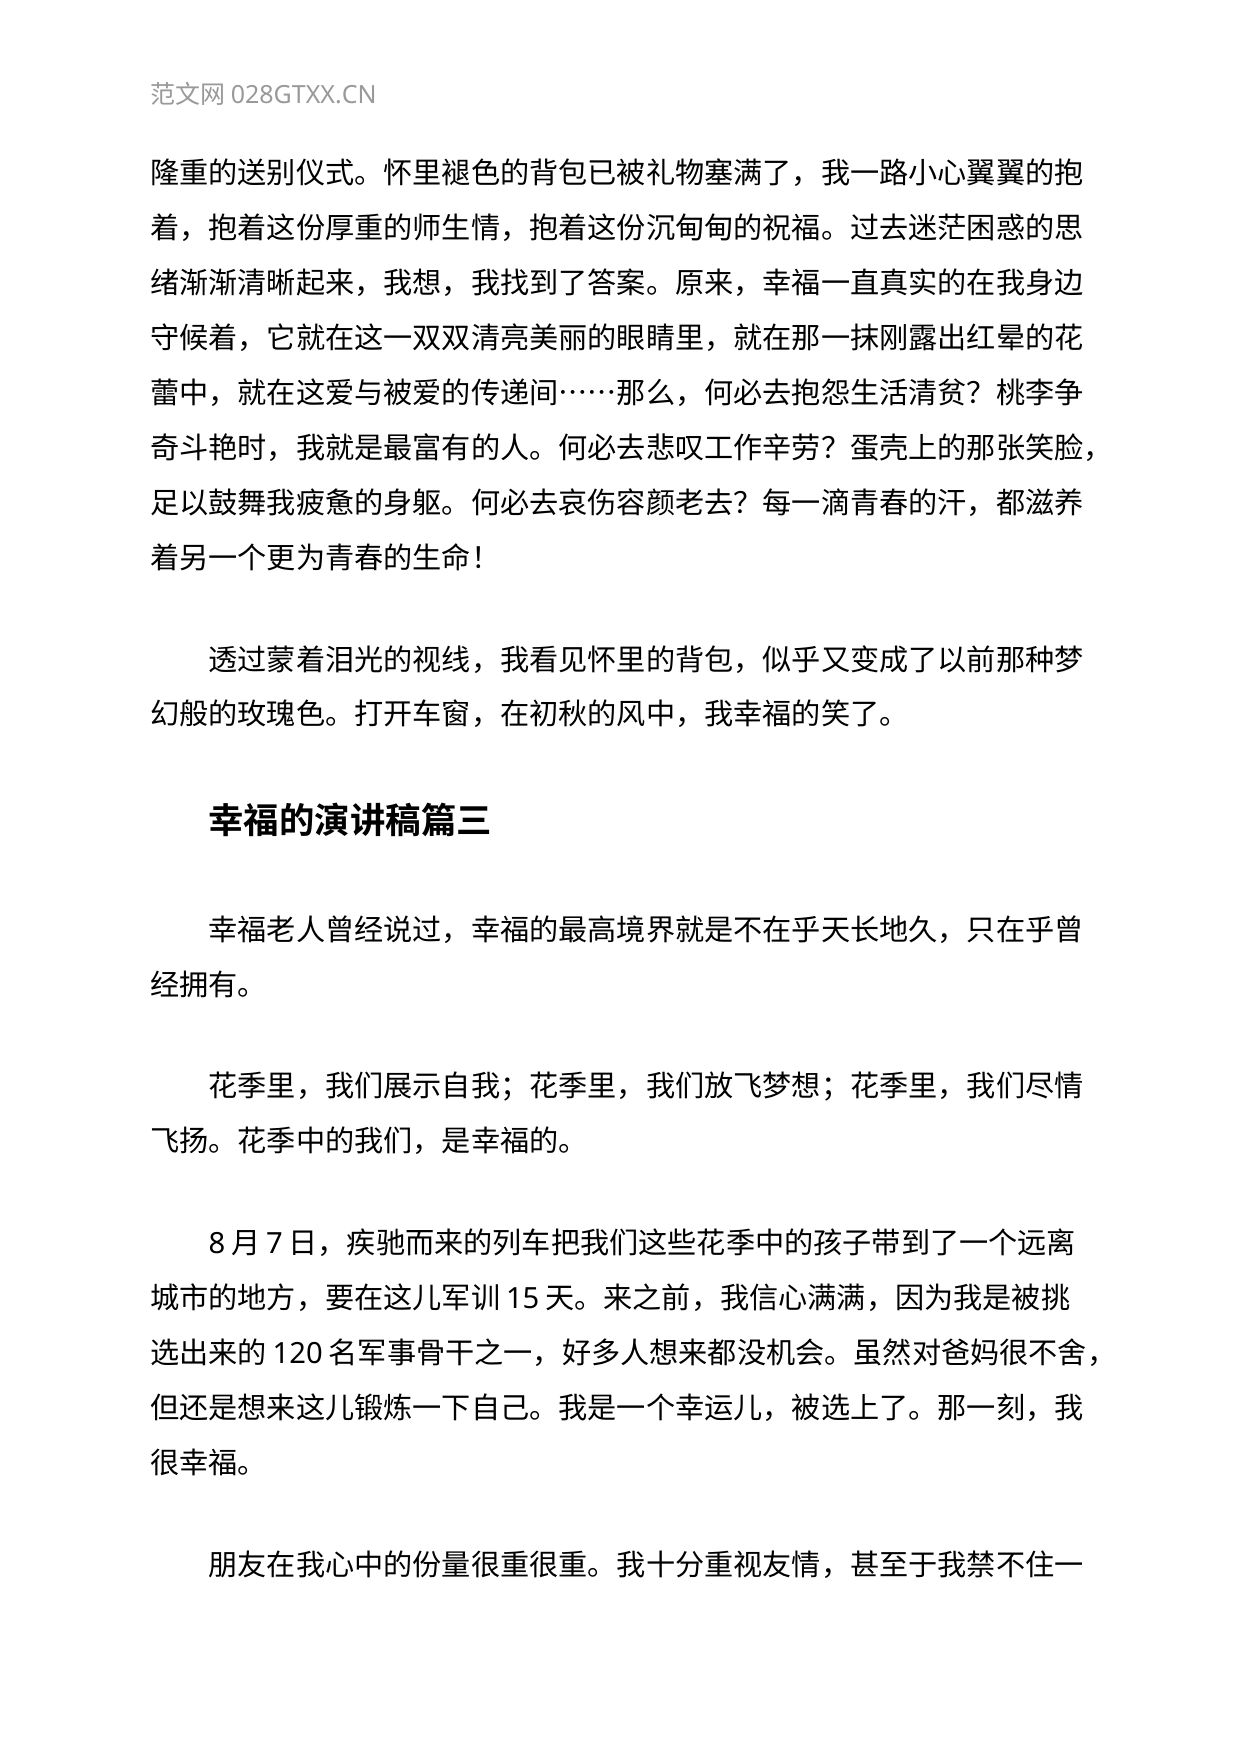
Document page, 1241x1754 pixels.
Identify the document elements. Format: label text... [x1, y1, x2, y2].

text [150, 150, 1090, 577]
text 花季里，我们展示自我；花季里，我们放飞梦想；花季里，我们尽情飞扬。花季中的我们，是幸福的。 [150, 1063, 1090, 1160]
text 幸福的演讲稿篇三 [150, 793, 1090, 844]
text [150, 1541, 1090, 1583]
text 8月7日，疾驰而来的列车把我们这些花季中的孩子带到了一个远离城市的地方，要在这儿军训15天。来之前，我信心满满，因为我是被挑选出来的120名军事骨干之一，好多人想来都没机会。虽然对爸妈很不舍，但还是想来这儿锻炼一下自己。我是一个幸运儿，被选上了。那一刻，我很幸福。 [150, 1219, 1090, 1482]
text 幸福老人曾经说过，幸福的最高境界就是不在乎天长地久，只在乎曾经拥有。 [150, 906, 1090, 1003]
text 透过蒙着泪光的视线，我看见怀里的背包，似乎又变成了以前那种梦幻般的玫瑰色。打开车窗，在初秋的风中，我幸福的笑了。 [150, 636, 1090, 733]
